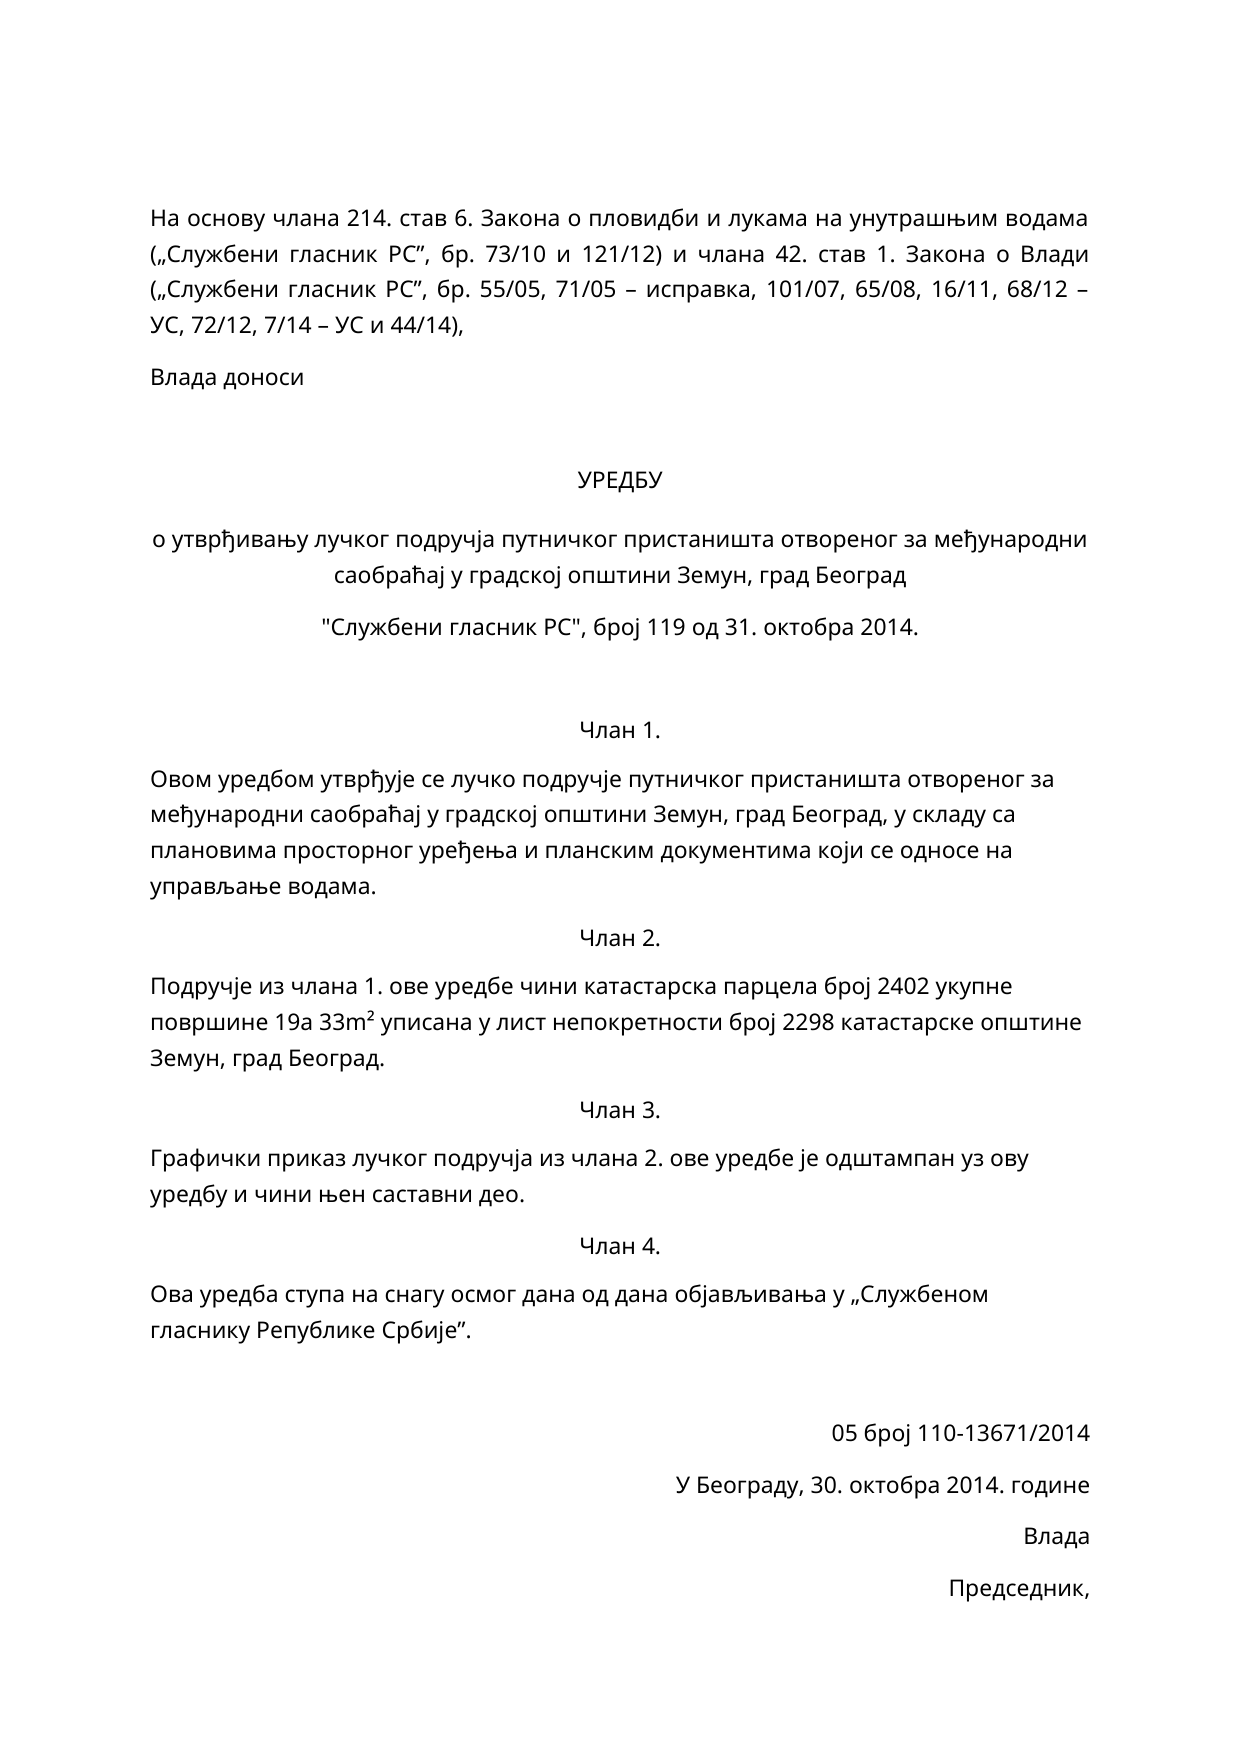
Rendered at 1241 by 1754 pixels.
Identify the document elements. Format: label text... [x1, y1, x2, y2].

text Влада [150, 1520, 1090, 1552]
text Члан 1. [150, 714, 1090, 745]
text У Београду, 30. октобра 2014. године [150, 1469, 1090, 1500]
text 05 број 110-13671/2014 [150, 1417, 1090, 1448]
text "Службени гласник РС", број 119 од 31. октобра 2014. [150, 611, 1090, 642]
text Члан 3. [150, 1094, 1090, 1125]
text Овом уредбом утврђује се лучко подручје путничког пристаништа отвореног за међународни саобраћај у градској општини Земун, град Београд, у складу са плановима просторног уређења и планским документима који се односе на управљање водама. [150, 762, 1090, 902]
text Члан 4. [150, 1230, 1090, 1261]
text Влада доноси [150, 361, 1090, 392]
text Ова уредба ступа на снагу осмог дана од дана објављивања у „Службеном гласнику Републике Србије”. [150, 1278, 1090, 1345]
text Графички приказ лучког подручја из члана 2. ове уредбе је одштампан уз ову уредбу и чини њен саставни део. [150, 1142, 1090, 1209]
text Подручје из члана 1. ове уредбе чини катастарска парцела број 2402 укупне површине 19a 33m² уписана у лист непокретности број 2298 катастарске општине Земун, град Београд. [150, 970, 1090, 1073]
text Члан 2. [150, 922, 1090, 953]
text о утврђивању лучког подручја путничког пристаништа отвореног за међународни саобраћај у градској општини Земун, град Београд [150, 523, 1090, 591]
text Председник, [150, 1572, 1090, 1603]
text УРЕДБУ [150, 464, 1090, 495]
text На основу члана 214. став 6. Закона о пловидби и лукама на унутрашњим водама („Службени гласник РС”, бр. 73/10 и 121/12) и члана 42. став 1. Закона о Влади („Службени гласник РС”, бр. 55/05, 71/05 – исправка, 101/07, 65/08, 16/11, 68/12 – УС, 72/12, 7/14 – УС и 44/14), [150, 202, 1090, 341]
